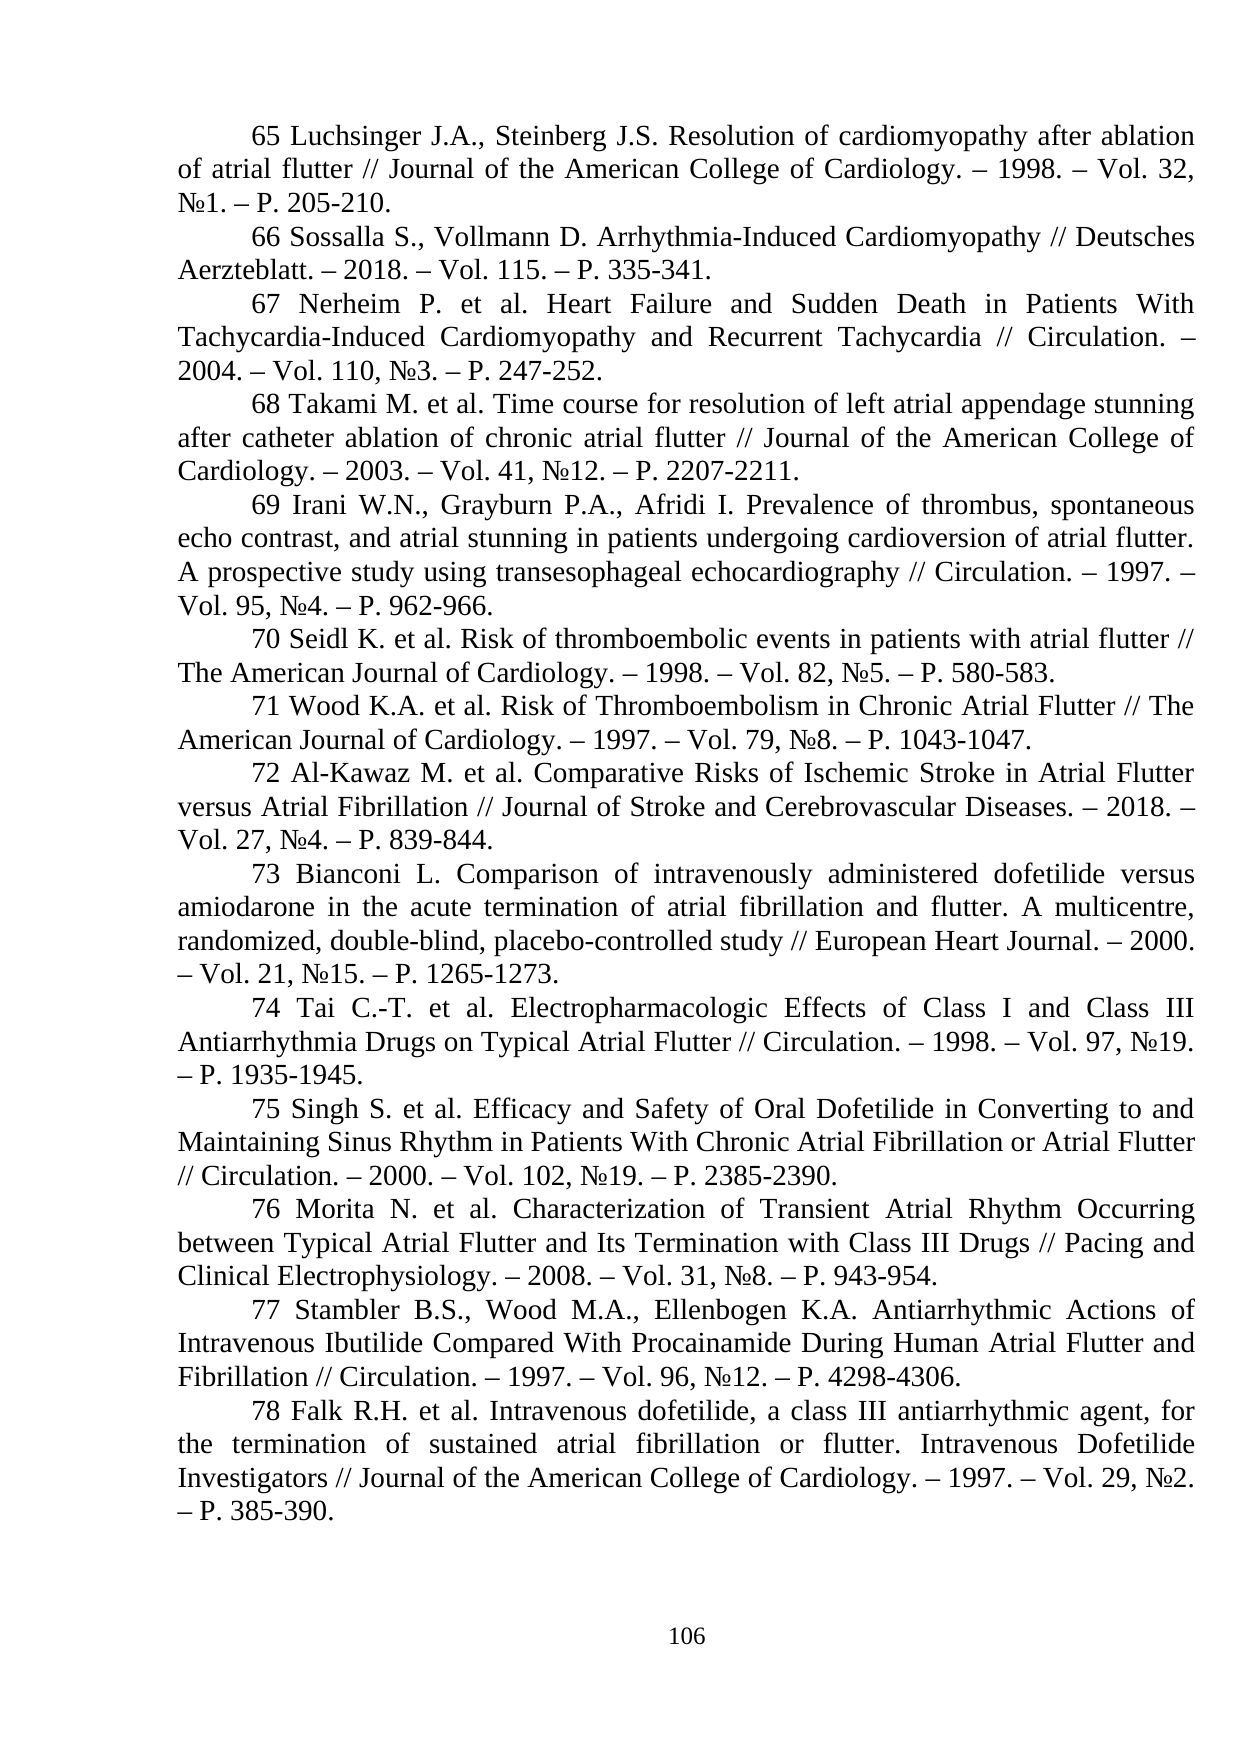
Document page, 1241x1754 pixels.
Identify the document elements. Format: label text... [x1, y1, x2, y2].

text 75 Singh S. et al. Efficacy and Safety of Oral Dofetilide in Converting to and Maintaining Sinus Rhythm in Patients With Chronic Atrial Fibrillation or Atrial Flutter // Circulation. – 2000. – Vol. 102, №19. – P. 2385-2390. [177, 1091, 1196, 1191]
text 76 Morita N. et al. Characterization of Transient Atrial Rhythm Occurring between Typical Atrial Flutter and Its Termination with Class III Drugs // Pacing and Clinical Electrophysiology. – 2008. – Vol. 31, №8. – P. 943-954. [177, 1191, 1196, 1292]
text 70 Seidl K. et al. Risk of thromboembolic events in patients with atrial flutter // The American Journal of Cardiology. – 1998. – Vol. 82, №5. – P. 580-583. [177, 621, 1196, 688]
text 72 Al-Kawaz M. et al. Comparative Risks of Ischemic Stroke in Atrial Flutter versus Atrial Fibrillation // Journal of Stroke and Cerebrovascular Diseases. – 2018. – Vol. 27, №4. – P. 839-844. [177, 755, 1196, 856]
text 78 Falk R.H. et al. Intravenous dofetilide, a class III antiarrhythmic agent, for the termination of sustained atrial fibrillation or flutter. Intravenous Dofetilide Investigators // Journal of the American College of Cardiology. – 1997. – Vol. 29, №2. – P. 385-390. [177, 1393, 1196, 1527]
text 69 Irani W.N., Grayburn P.A., Afridi I. Prevalence of thrombus, spontaneous echo contrast, and atrial stunning in patients undergoing cardioversion of atrial flutter. A prospective study using transesophageal echocardiography // Circulation. – 1997. – Vol. 95, №4. – P. 962-966. [177, 487, 1196, 621]
text 77 Stambler B.S., Wood M.A., Ellenbogen K.A. Antiarrhythmic Actions of Intravenous Ibutilide Compared With Procainamide During Human Atrial Flutter and Fibrillation // Circulation. – 1997. – Vol. 96, №12. – P. 4298-4306. [177, 1292, 1196, 1393]
text 71 Wood K.A. et al. Risk of Thromboembolism in Chronic Atrial Flutter // The American Journal of Cardiology. – 1997. – Vol. 79, №8. – P. 1043-1047. [177, 688, 1196, 755]
text 74 Tai C.-T. et al. Electropharmacologic Effects of Class I and Class III Antiarrhythmia Drugs on Typical Atrial Flutter // Circulation. – 1998. – Vol. 97, №19. – P. 1935-1945. [177, 990, 1196, 1091]
text 68 Takami M. et al. Time course for resolution of left atrial appendage stunning after catheter ablation of chronic atrial flutter // Journal of the American College of Cardiology. – 2003. – Vol. 41, №12. – P. 2207-2211. [177, 386, 1196, 487]
text 67 Nerheim P. et al. Heart Failure and Sudden Death in Patients With Tachycardia-Induced Cardiomyopathy and Recurrent Tachycardia // Circulation. – 2004. – Vol. 110, №3. – P. 247-252. [177, 286, 1196, 386]
text 65 Luchsinger J.A., Steinberg J.S. Resolution of cardiomyopathy after ablation of atrial flutter // Journal of the American College of Cardiology. – 1998. – Vol. 32, №1. – P. 205-210. [177, 118, 1196, 219]
text 73 Bianconi L. Comparison of intravenously administered dofetilide versus amiodarone in the acute termination of atrial fibrillation and flutter. A multicentre, randomized, double-blind, placebo-controlled study // European Heart Journal. – 2000. – Vol. 21, №15. – P. 1265-1273. [177, 856, 1196, 990]
text 66 Sossalla S., Vollmann D. Arrhythmia-Induced Cardiomyopathy // Deutsches Aerzteblatt. – 2018. – Vol. 115. – P. 335-341. [177, 219, 1196, 286]
